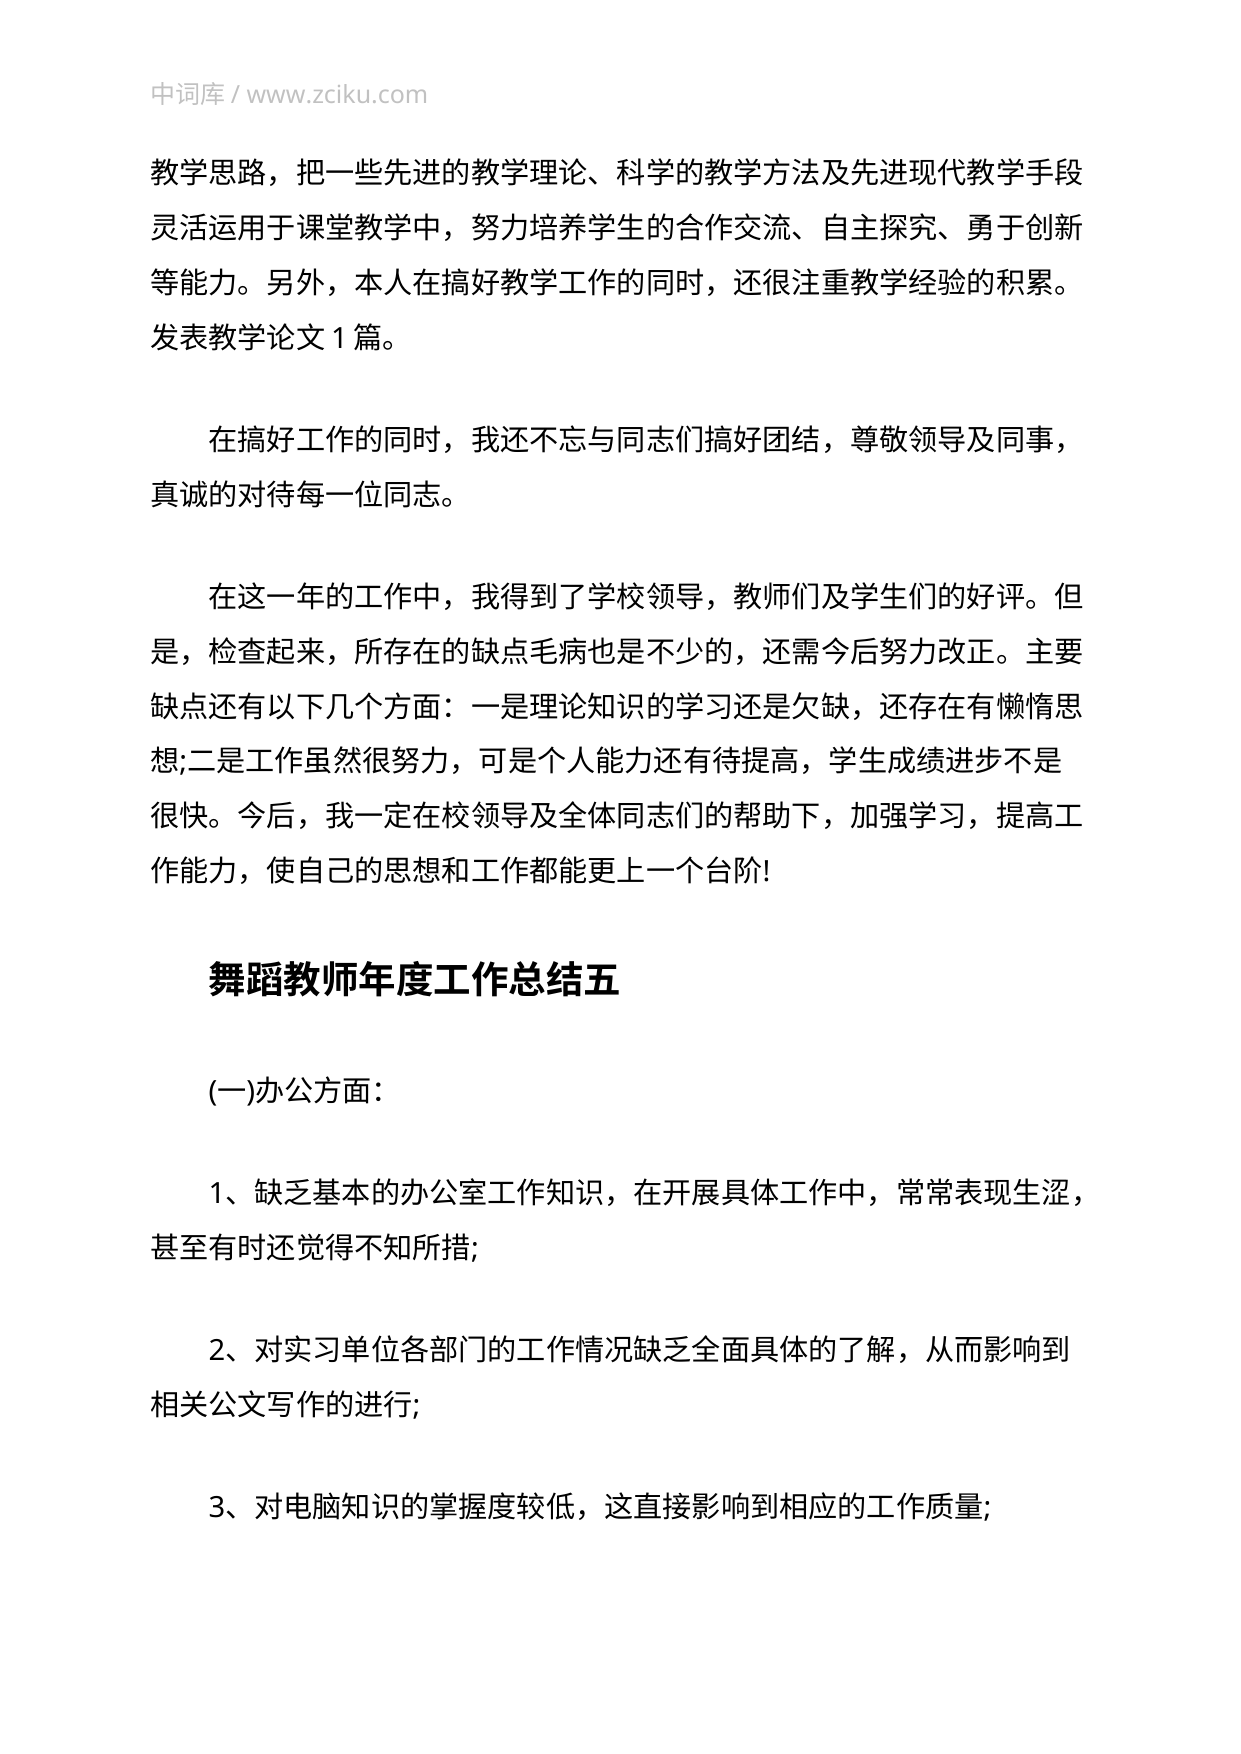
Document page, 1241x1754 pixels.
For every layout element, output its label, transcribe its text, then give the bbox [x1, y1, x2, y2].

text 2、对实习单位各部门的工作情况缺乏全面具体的了解，从而影响到相关公文写作的进行; [150, 1326, 1090, 1424]
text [150, 150, 1090, 357]
text 1、缺乏基本的办公室工作知识，在开展具体工作中，常常表现生涩，甚至有时还觉得不知所措; [150, 1169, 1090, 1267]
text 舞蹈教师年度工作总结五 [150, 950, 1090, 1004]
text 在这一年的工作中，我得到了学校领导，教师们及学生们的好评。但是，检查起来，所存在的缺点毛病也是不少的，还需今后努力改正。主要缺点还有以下几个方面：一是理论知识的学习还是欠缺，还存在有懒惰思想;二是工作虽然很努力，可是个人能力还有待提高，学生成绩进步不是很快。今后，我一定在校领导及全体同志们的帮助下，加强学习，提高工作能力，使自己的思想和工作都能更上一个台阶! [150, 573, 1090, 890]
text 3、对电脑知识的掌握度较低，这直接影响到相应的工作质量; [150, 1483, 1090, 1526]
text (一)办公方面： [150, 1067, 1090, 1110]
text 在搞好工作的同时，我还不忘与同志们搞好团结，尊敬领导及同事，真诚的对待每一位同志。 [150, 417, 1090, 514]
